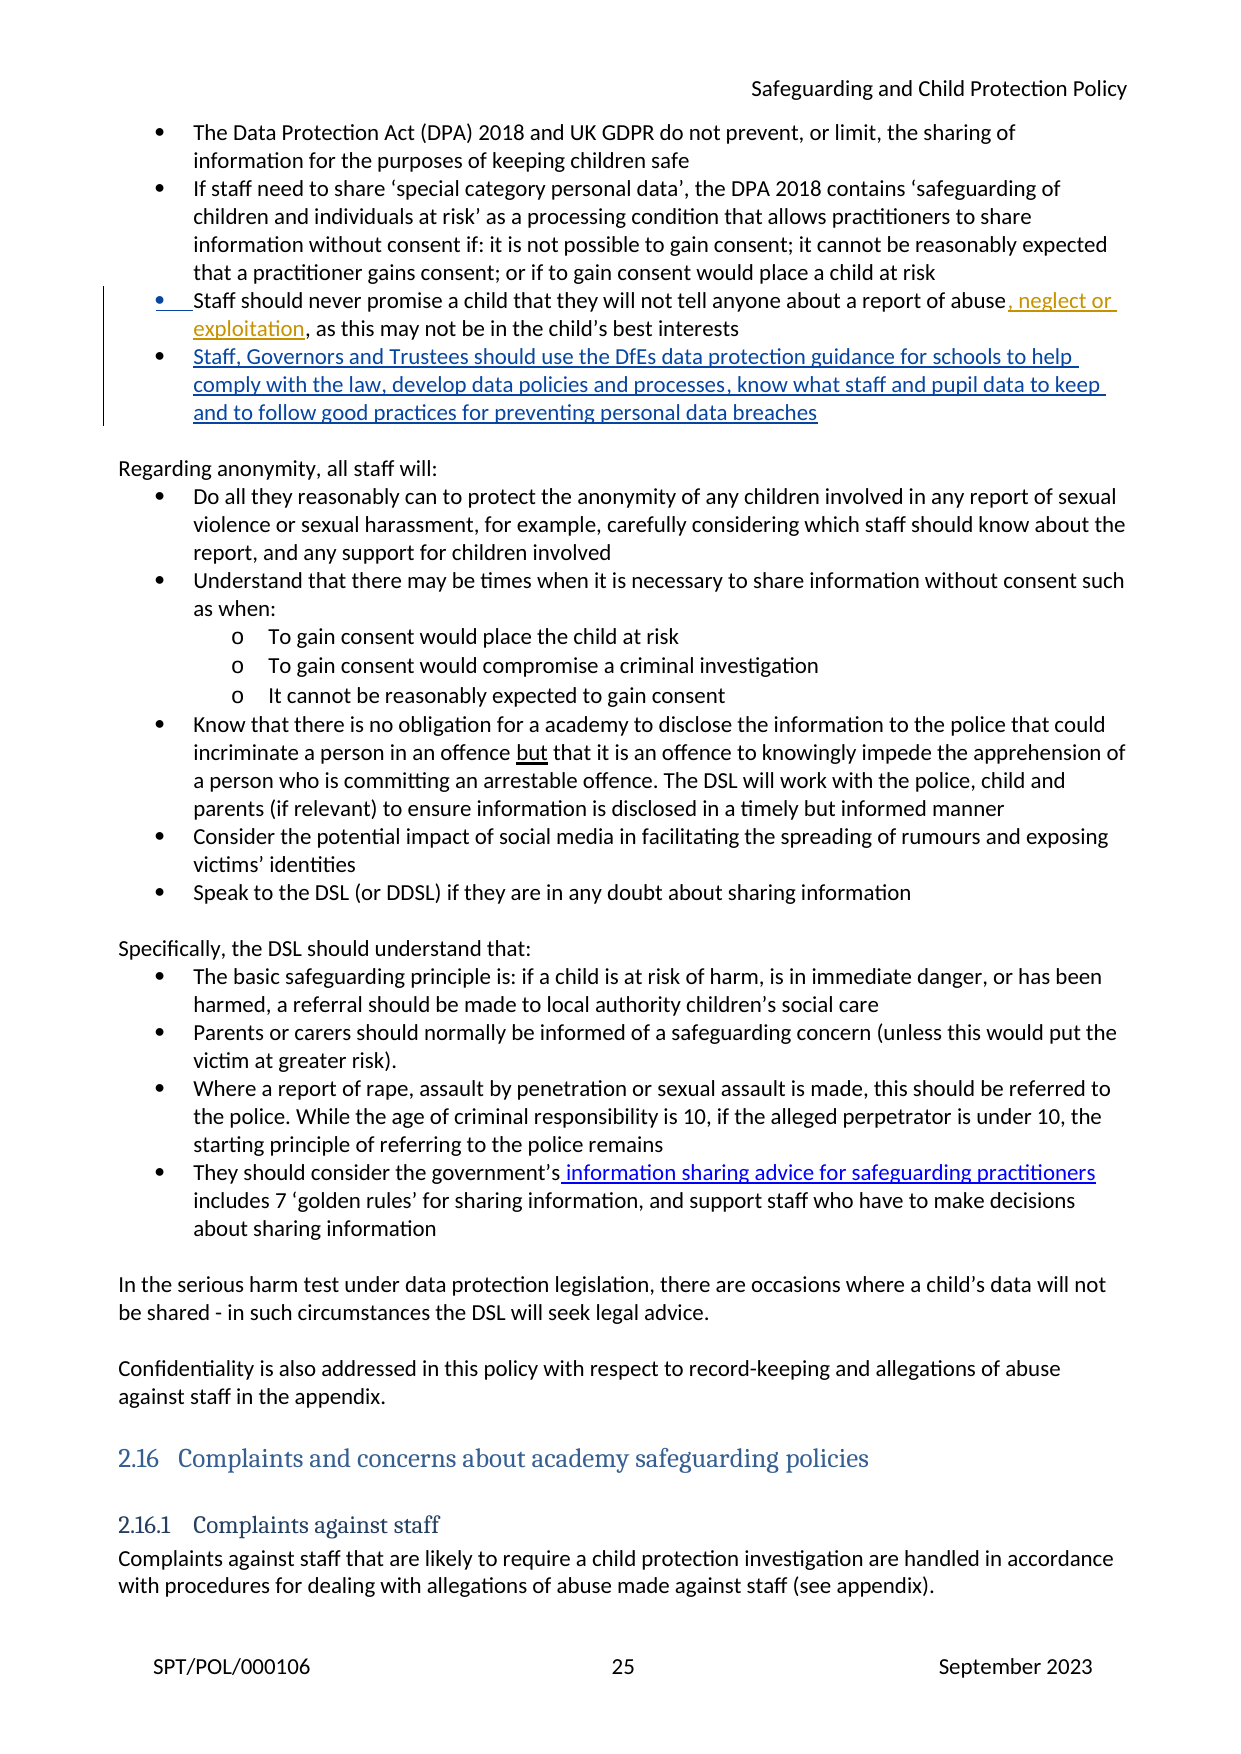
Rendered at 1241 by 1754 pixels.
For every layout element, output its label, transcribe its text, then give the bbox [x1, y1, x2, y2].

list The basic safeguarding principle is: if a child is at risk of harm, is in immediate danger, or has been harmed, a referral should be made to local authority children’s social care [156, 962, 1128, 1018]
list If staff need to share ‘special category personal data’, the DPA 2018 contains ‘safeguarding of children and individuals at risk’ as a processing condition that allows practitioners to share information without consent if: it is not possible to gain consent; it cannot be reasonably expected that a practitioner gains consent; or if to gain consent would place a child at risk [156, 174, 1128, 286]
text Confidentiality is also addressed in this policy with respect to record-keeping and allegations of abuse against staff in the appendix. [118, 1354, 1128, 1411]
text Specifically, the DSL should understand that: [118, 934, 1128, 962]
list They should consider the government’s information sharing advice for safeguarding practitioners includes 7 ‘golden rules’ for sharing information, and support staff who have to make decisions about sharing information [156, 1158, 1128, 1242]
list Do all they reasonably can to protect the anonymity of any children involved in any report of sexual violence or sexual harassment, for example, carefully considering which staff should know about the report, and any support for children involved [156, 482, 1128, 566]
text Complaints against staff that are likely to require a child protection investigation are handled in accordance with procedures for dealing with allegations of abuse made against staff (see appendix). [118, 1544, 1128, 1600]
subtitle Complaints against staff [118, 1511, 1128, 1539]
list Know that there is no obligation for a academy to disclose the information to the police that could incriminate a person in an offence but that it is an offence to knowingly impede the apprehension of a person who is committing an arrestable offence. The DSL will work with the police, child and parents (if relevant) to ensure information is disclosed in a timely but informed manner [156, 710, 1128, 822]
list Consider the potential impact of social media in facilitating the spreading of rumours and exposing victims’ identities [156, 822, 1128, 878]
text In the serious harm test under data protection legislation, there are occasions where a child’s data will not be shared - in such circumstances the DSL will seek legal advice. [118, 1270, 1128, 1326]
list To gain consent would compromise a criminal investigation [231, 652, 1128, 681]
list To gain consent would place the child at risk [231, 622, 1128, 652]
text Regarding anonymity, all staff will: [118, 454, 1128, 482]
list Speak to the DSL (or DDSL) if they are in any doubt about sharing information [156, 878, 1128, 906]
list It cannot be reasonably expected to gain consent [231, 681, 1128, 710]
list Parents or carers should normally be informed of a safeguarding concern (unless this would put the victim at greater risk). [156, 1018, 1128, 1074]
list Where a report of rape, assault by penetration or sexual assault is made, this should be referred to the police. While the age of criminal responsibility is 10, if the alleged perpetrator is under 10, the starting principle of referring to the police remains [156, 1074, 1128, 1158]
subtitle Complaints and concerns about academy safeguarding policies [118, 1443, 1128, 1474]
list Staff should never promise a child that they will not tell anyone about a report of abuse, as this may not be in the child’s best interests [156, 286, 1128, 342]
list The Data Protection Act (DPA) 2018 and UK GDPR do not prevent, or limit, the sharing of information for the purposes of keeping children safe [156, 118, 1128, 174]
list Understand that there may be times when it is necessary to share information without consent such as when: [156, 566, 1128, 622]
